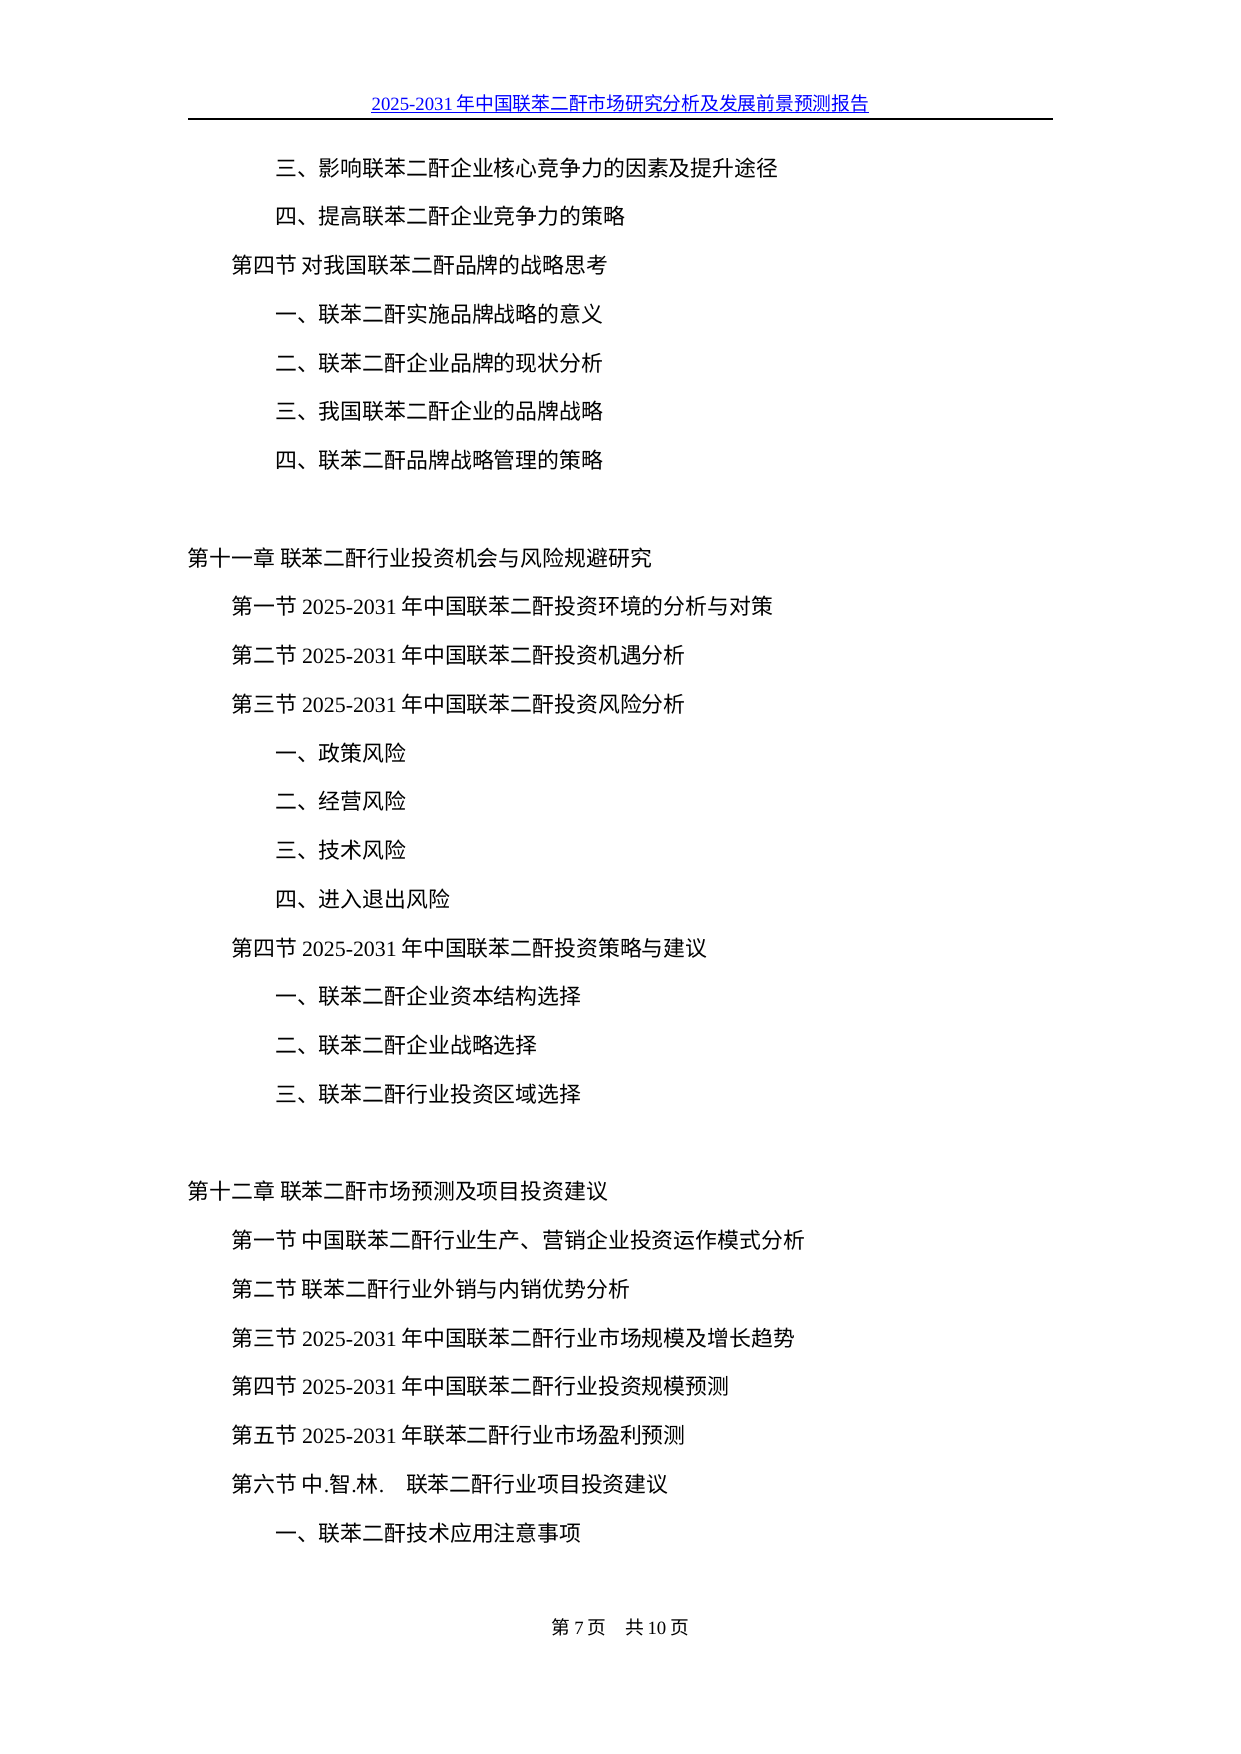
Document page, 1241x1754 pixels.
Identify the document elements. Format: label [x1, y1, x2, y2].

text [187, 150, 1053, 1548]
